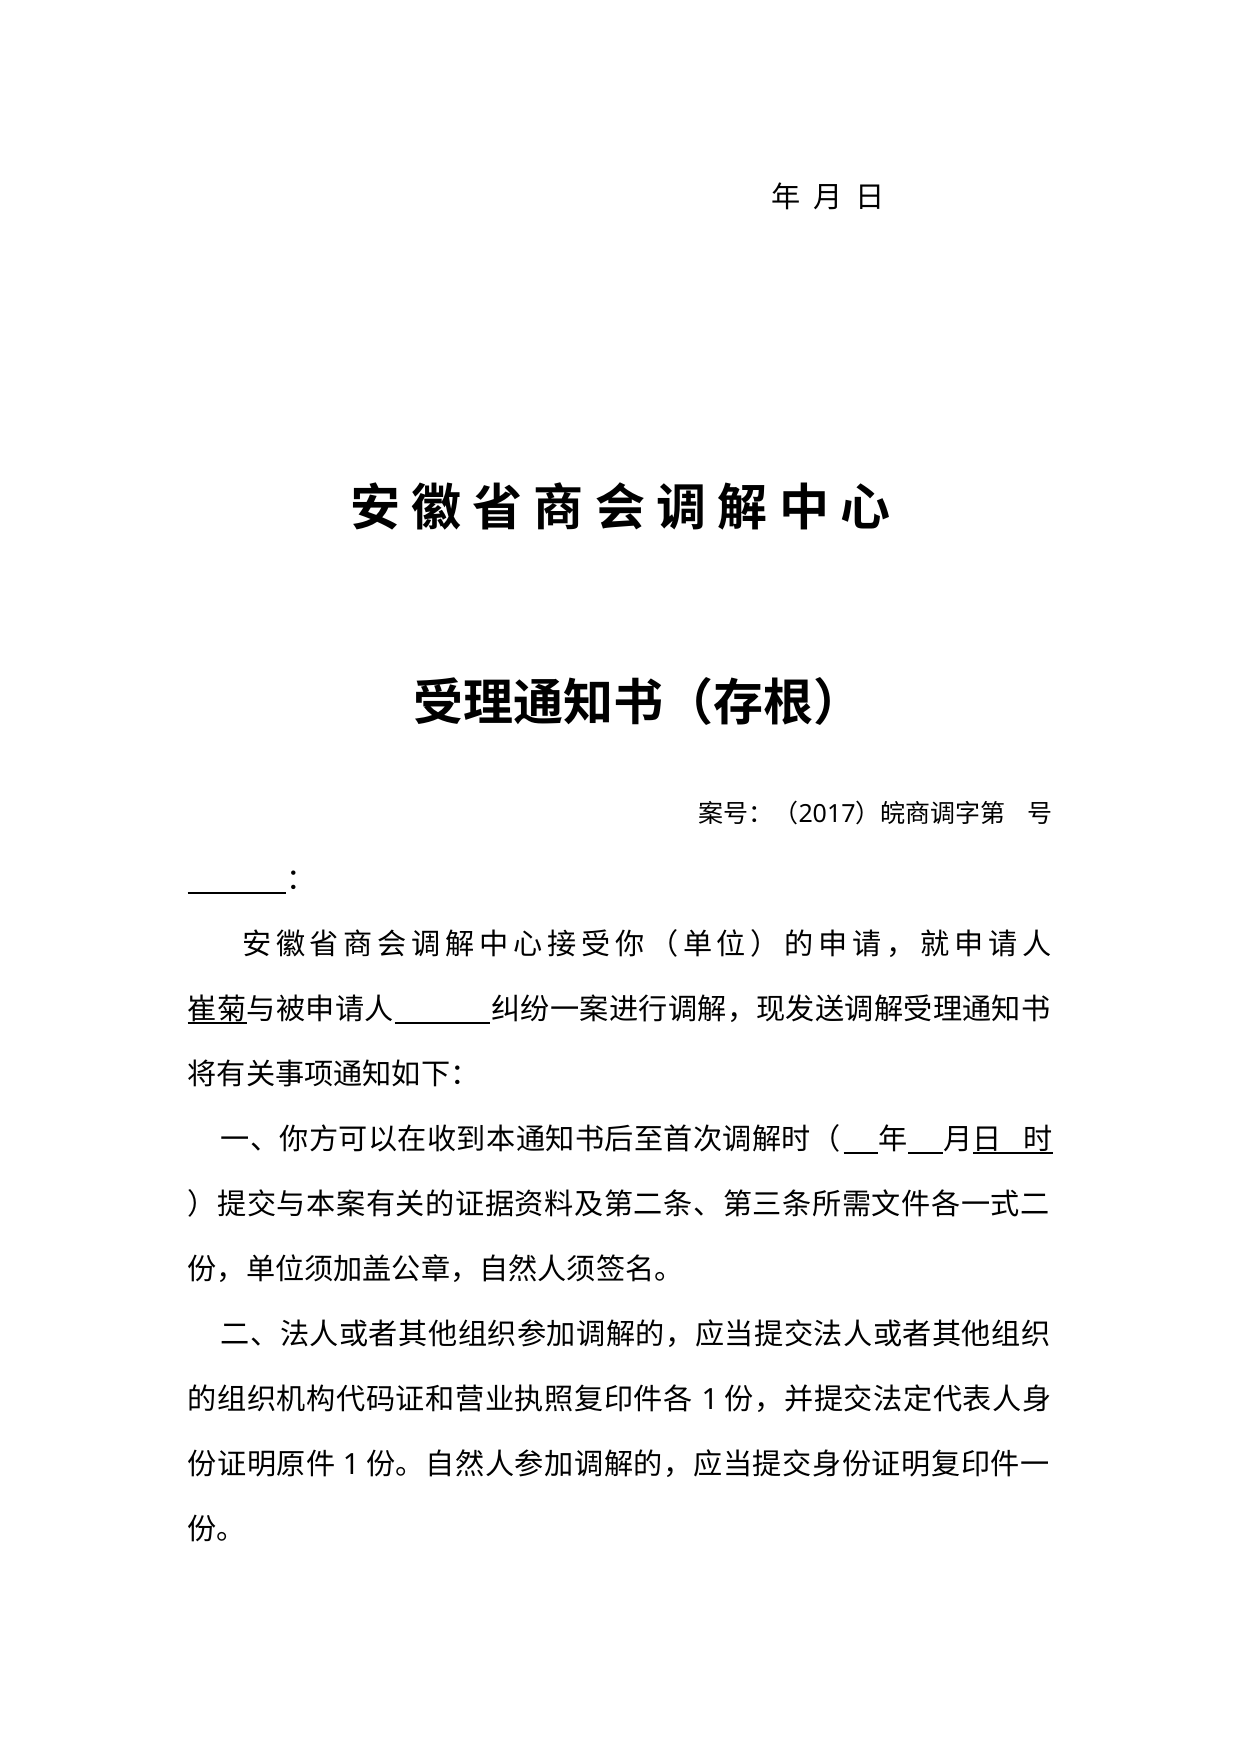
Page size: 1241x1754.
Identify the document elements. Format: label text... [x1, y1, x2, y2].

text 案号：（2017）皖商调字第 号 [187, 779, 1053, 844]
text ： [187, 844, 1053, 909]
text 二、法人或者其他组织参加调解的，应当提交法人或者其他组织的组织机构代码证和营业执照复印件各1份，并提交法定代表人身份证明原件1份。自然人参加调解的，应当提交身份证明复印件一份。 [187, 1299, 1053, 1559]
text 安 徽 省 商 会 调 解 中 心 [187, 454, 1053, 552]
text 一、你方可以在收到本通知书后至首次调解时（ 年 月日 时 ）提交与本案有关的证据资料及第二条、第三条所需文件各一式二份，单位须加盖公章，自然人须签名。 [187, 1104, 1053, 1299]
text 安徽省商会调解中心接受你（单位）的申请，就申请人 崔菊与被申请人 纠纷一案进行调解，现发送调解受理通知书将有关事项通知如下： [187, 909, 1053, 1104]
text 年 月 日 [187, 162, 1053, 227]
text 受理通知书（存根） [187, 649, 1053, 747]
